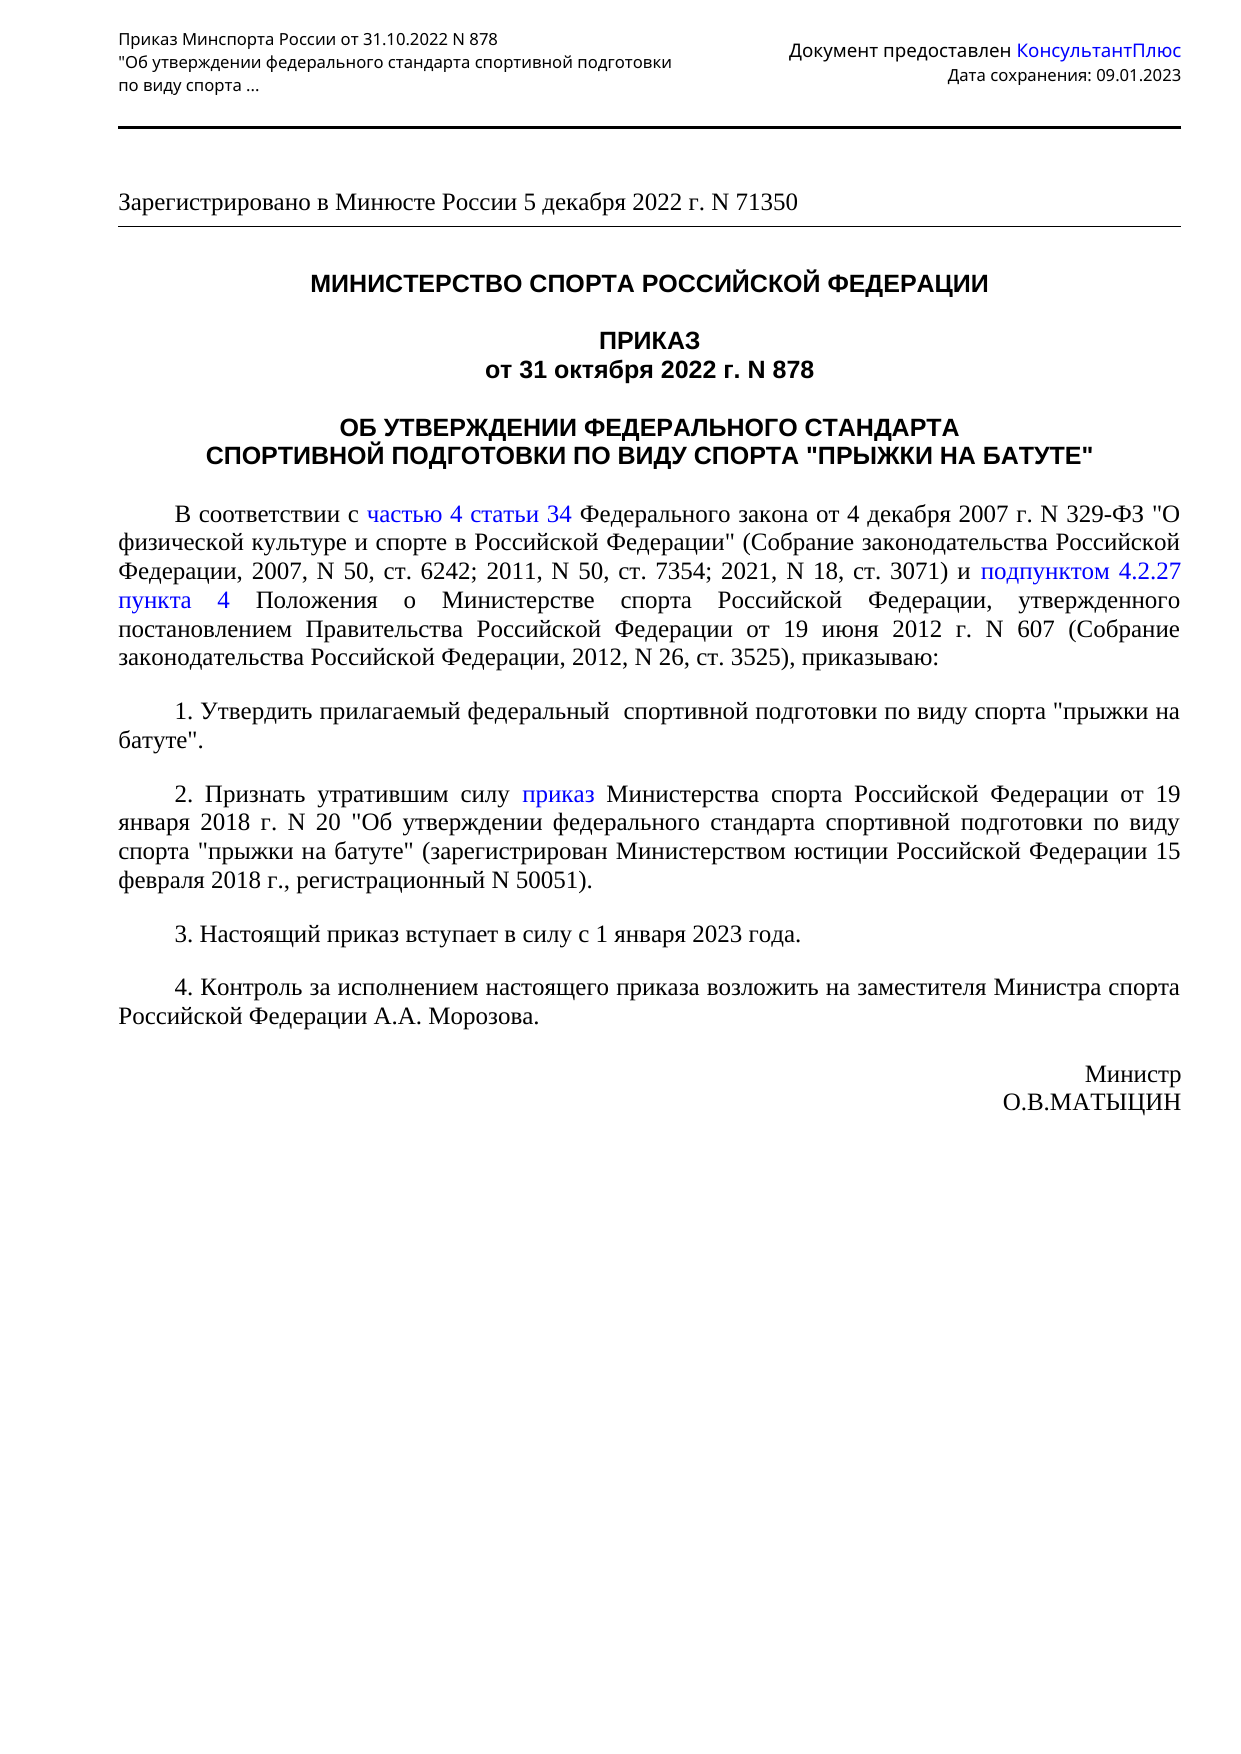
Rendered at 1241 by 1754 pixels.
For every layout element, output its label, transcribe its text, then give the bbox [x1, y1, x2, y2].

title от 31 октября 2022 г. N 878 [118, 355, 1181, 384]
text 4. Контроль за исполнением настоящего приказа возложить на заместителя Министра спорта Российской Федерации А.А. Морозова. [118, 972, 1181, 1030]
text 2. Признать утратившим силу приказ Министерства спорта Российской Федерации от 19 января 2018 г. N 20 "Об утверждении федерального стандарта спортивной подготовки по виду спорта "прыжки на батуте" (зарегистрирован Министерством юстиции Российской Федерации 15 февраля 2018 г., регистрационный N 50051). [118, 779, 1181, 894]
title СПОРТИВНОЙ ПОДГОТОВКИ ПО ВИДУ СПОРТА "ПРЫЖКИ НА БАТУТЕ" [118, 441, 1181, 470]
text В соответствии с частью 4 статьи 34 Федерального закона от 4 декабря 2007 г. N 329-ФЗ "О физической культуре и спорте в Российской Федерации" (Собрание законодательства Российской Федерации, 2007, N 50, ст. 6242; 2011, N 50, ст. 7354; 2021, N 18, ст. 3071) и подпунктом 4.2.27 пункта 4 Положения о Министерстве спорта Российской Федерации, утвержденного постановлением Правительства Российской Федерации от 19 июня 2012 г. N 607 (Собрание законодательства Российской Федерации, 2012, N 26, ст. 3525), приказываю: [118, 499, 1181, 671]
text О.В.МАТЫЦИН [118, 1087, 1181, 1116]
title МИНИСТЕРСТВО СПОРТА РОССИЙСКОЙ ФЕДЕРАЦИИ [118, 269, 1181, 297]
text 3. Настоящий приказ вступает в силу с 1 января 2023 года. [118, 919, 1181, 947]
title ПРИКАЗ [118, 326, 1181, 355]
text Зарегистрировано в Минюсте России 5 декабря 2022 г. N 71350 [118, 187, 1181, 216]
title ОБ УТВЕРЖДЕНИИ ФЕДЕРАЛЬНОГО СТАНДАРТА [118, 412, 1181, 441]
text Министр [118, 1059, 1181, 1087]
text 1. Утвердить прилагаемый федеральный спортивной подготовки по виду спорта "прыжки на батуте". [118, 696, 1181, 754]
